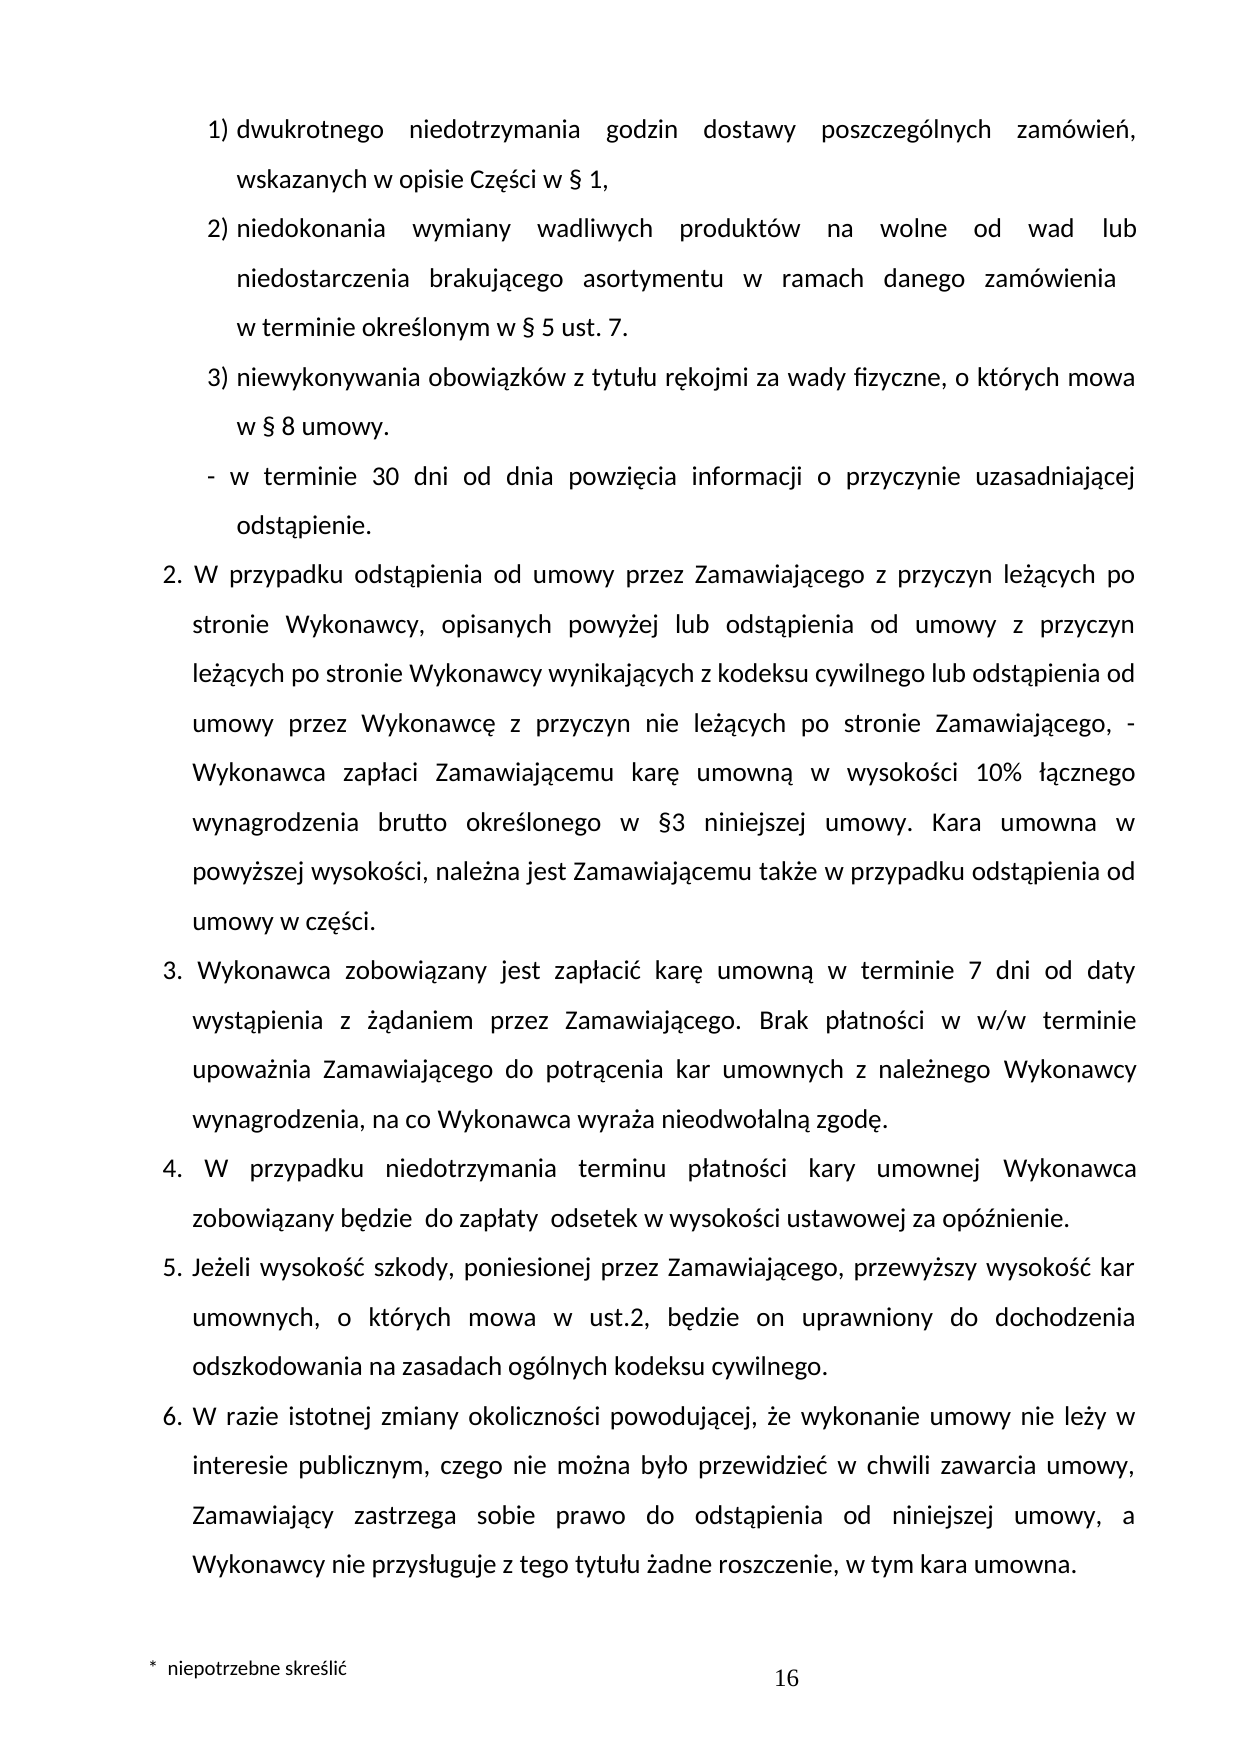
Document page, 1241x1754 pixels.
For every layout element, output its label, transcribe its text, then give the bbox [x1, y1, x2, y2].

list 6. W razie istotnej zmiany okoliczności powodującej, że wykonanie umowy nie leży w interesie publicznym, czego nie można było przewidzieć w chwili zawarcia umowy, Zamawiający zastrzega sobie prawo do odstąpienia od niniejszej umowy, a Wykonawcy nie przysługuje z tego tytułu żadne roszczenie, w tym kara umowna. [162, 1399, 1137, 1580]
list 5. Jeżeli wysokość szkody, poniesionej przez Zamawiającego, przewyższy wysokość kar umownych, o których mowa w ust.2, będzie on uprawniony do dochodzenia odszkodowania na zasadach ogólnych kodeksu cywilnego. [162, 1250, 1137, 1382]
list niedokonania wymiany wadliwych produktów na wolne od wad lub niedostarczenia brakującego asortymentu w ramach danego zamówienia w terminie określonym w § 5 ust. 7. [207, 211, 1137, 343]
text 2. W przypadku odstąpienia od umowy przez Zamawiającego z przyczyn leżących po stronie Wykonawcy, opisanych powyżej lub odstąpienia od umowy z przyczyn leżących po stronie Wykonawcy wynikających z kodeksu cywilnego lub odstąpienia od umowy przez Wykonawcę z przyczyn nie leżących po stronie Zamawiającego, - Wykonawca zapłaci Zamawiającemu karę umowną w wysokości 10% łącznego wynagrodzenia brutto określonego w §3 niniejszej umowy. Kara umowna w powyższej wysokości, należna jest Zamawiającemu także w przypadku odstąpienia od umowy w części. [162, 558, 1137, 937]
list 4. W przypadku niedotrzymania terminu płatności kary umownej Wykonawca zobowiązany będzie do zapłaty odsetek w wysokości ustawowej za opóźnienie. [162, 1151, 1137, 1234]
list niewykonywania obowiązków z tytułu rękojmi za wady fizyczne, o których mowa w § 8 umowy. [207, 360, 1137, 442]
list dwukrotnego niedotrzymania godzin dostawy poszczególnych zamówień, wskazanych w opisie Części w § 1, [207, 112, 1137, 195]
text - w terminie 30 dni od dnia powzięcia informacji o przyczynie uzasadniającej odstąpienie. [207, 459, 1137, 541]
list 3. Wykonawca zobowiązany jest zapłacić karę umowną w terminie 7 dni od daty wystąpienia z żądaniem przez Zamawiającego. Brak płatności w w/w terminie upoważnia Zamawiającego do potrącenia kar umownych z należnego Wykonawcy wynagrodzenia, na co Wykonawca wyraża nieodwołalną zgodę. [162, 953, 1137, 1135]
